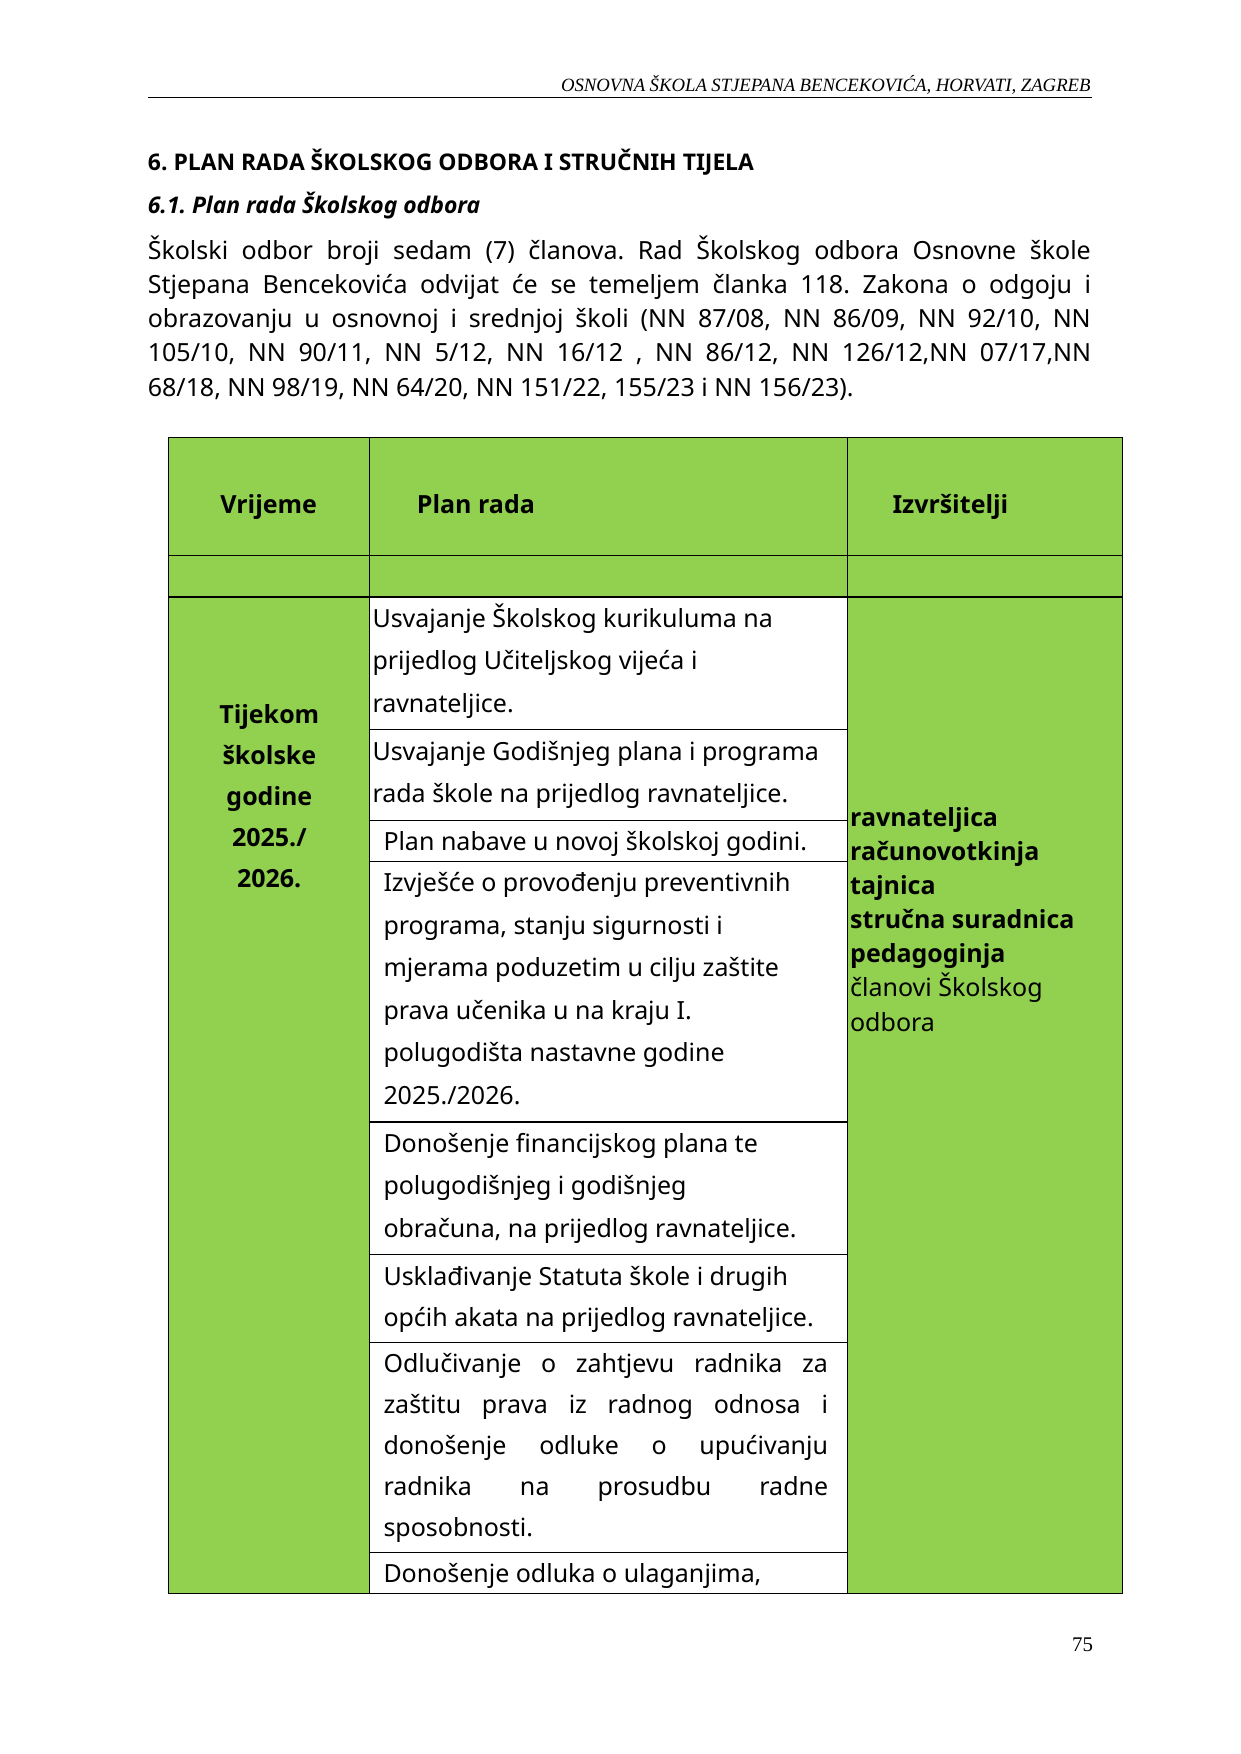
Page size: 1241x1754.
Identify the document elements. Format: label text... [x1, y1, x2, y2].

text 6.1. Plan rada Školskog odbora [148, 189, 1092, 220]
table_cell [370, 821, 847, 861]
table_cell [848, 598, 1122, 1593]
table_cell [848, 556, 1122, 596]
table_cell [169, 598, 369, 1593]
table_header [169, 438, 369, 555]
text Školski odbor broji sedam (7) članova. Rad Školskog odbora Osnovne škole Stjepana Bencekovića odvijat će se temeljem članka 118. Zakona o odgoju i obrazovanju u osnovnoj i srednjoj školi (NN 87/08, NN 86/09, NN 92/10, NN 105/10, NN 90/11, NN 5/12, NN 16/12 , NN 86/12, NN 126/12,NN 07/17,NN 68/18, NN 98/19, NN 64/20, NN 151/22, 155/23 i NN 156/23). [148, 233, 1092, 403]
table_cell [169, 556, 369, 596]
text 6. PLAN RADA ŠKOLSKOG ODBORA I STRUČNIH TIJELA [148, 145, 1092, 177]
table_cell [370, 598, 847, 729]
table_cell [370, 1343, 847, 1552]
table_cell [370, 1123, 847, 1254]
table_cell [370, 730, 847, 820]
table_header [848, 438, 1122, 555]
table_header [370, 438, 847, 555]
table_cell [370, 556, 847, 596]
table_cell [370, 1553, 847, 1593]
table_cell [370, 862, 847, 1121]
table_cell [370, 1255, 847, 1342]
